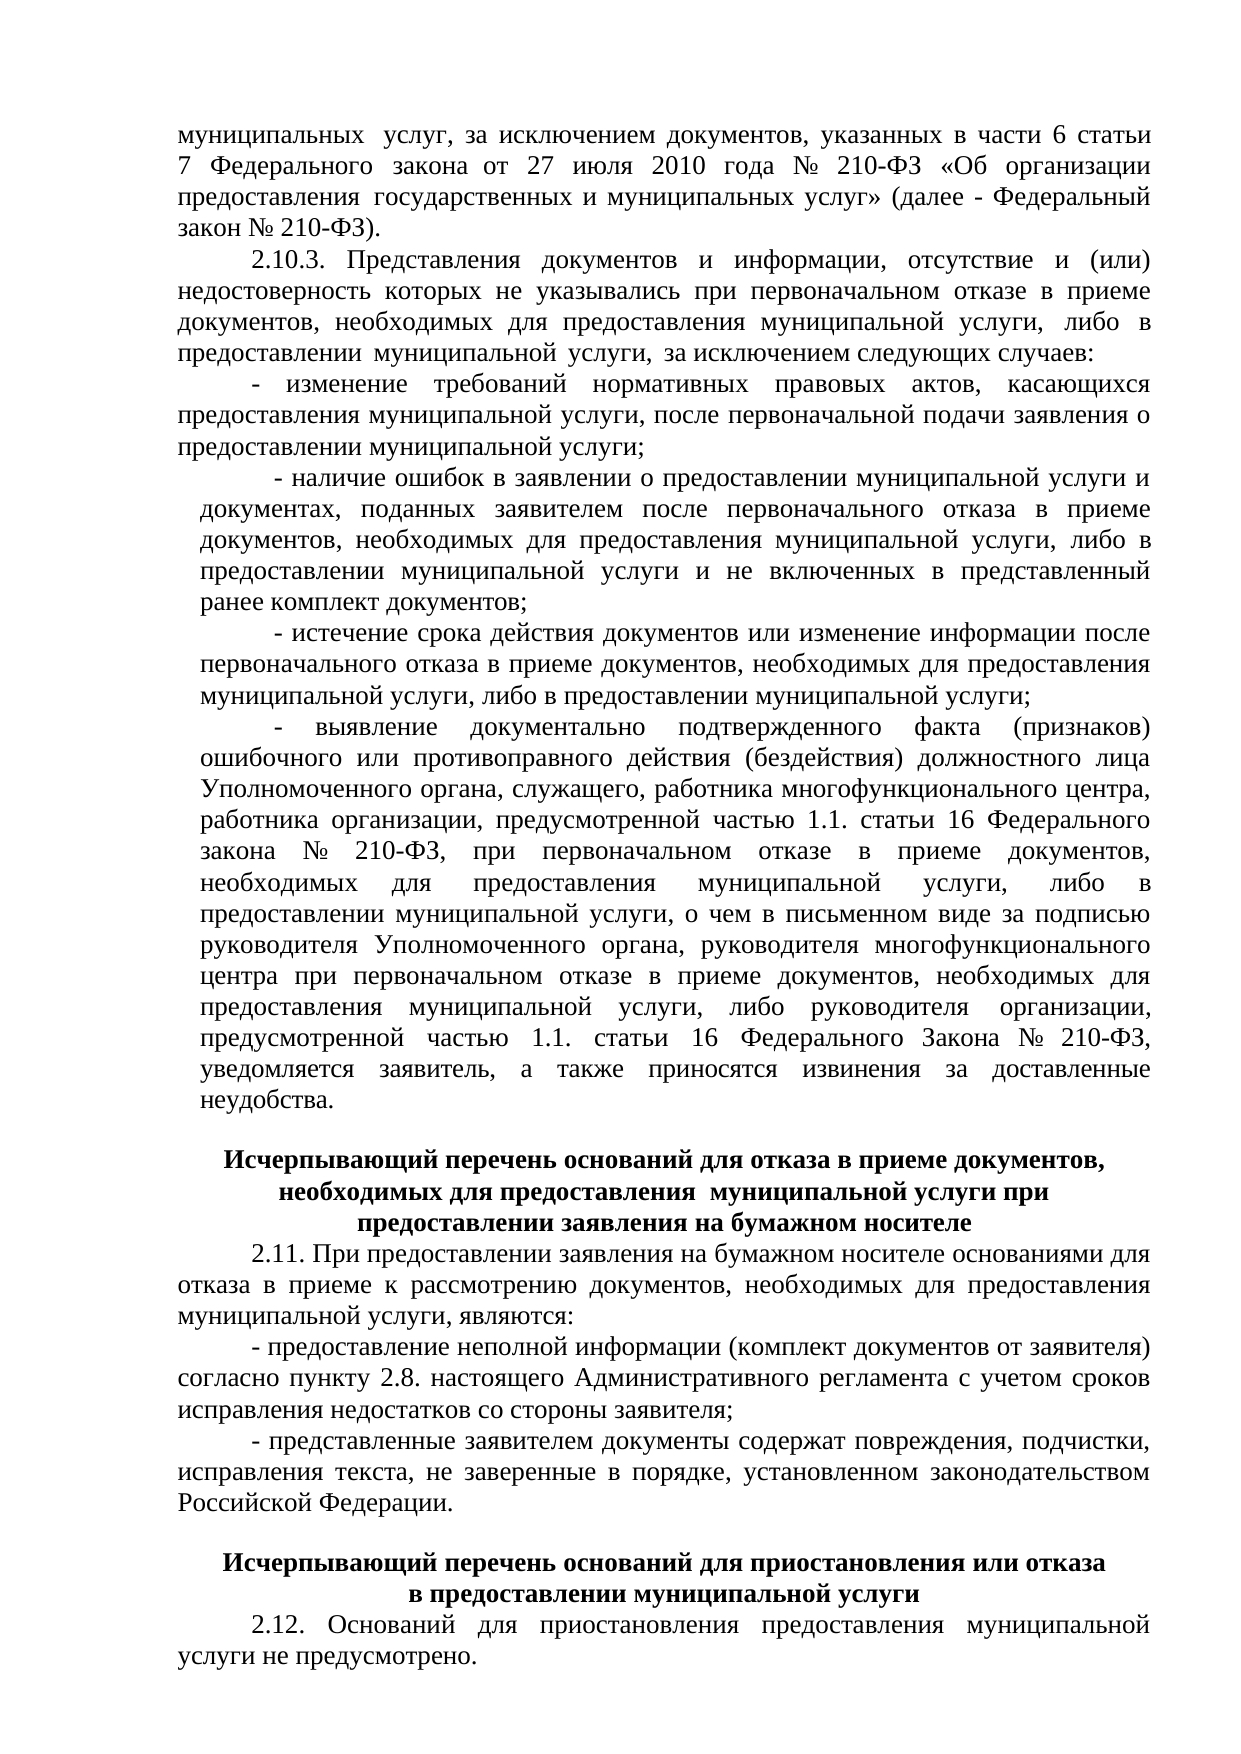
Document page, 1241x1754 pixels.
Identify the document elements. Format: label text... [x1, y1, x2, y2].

text 2.10.3. Представления документов и информации, отсутствие и (или) недостоверность которых не указывались при первоначальном отказе в приеме документов, необходимых для предоставления муниципальной услуги, либо в предоставлении муниципальной услуги, за исключением следующих случаев: [177, 243, 1152, 367]
text необходимых для предоставления муниципальной услуги при [177, 1175, 1151, 1206]
text - предоставление неполной информации (комплект документов от заявителя) согласно пункту 2.8. настоящего Административного регламента с учетом сроков исправления недостатков со стороны заявителя; [177, 1330, 1152, 1424]
text - наличие ошибок в заявлении о предоставлении муниципальной услуги и документах, поданных заявителем после первоначального отказа в приеме документов, необходимых для предоставления муниципальной услуги, либо в предоставлении муниципальной услуги и не включенных в представленный ранее комплект документов; [200, 461, 1152, 616]
text предоставлении заявления на бумажном носителе [177, 1206, 1151, 1237]
text - представленные заявителем документы содержат повреждения, подчистки, исправления текста, не заверенные в порядке, установленном законодательством Российской Федерации. [177, 1424, 1152, 1517]
text 2.12. Оснований для приостановления предоставления муниципальной услуги не предусмотрено. [177, 1608, 1152, 1671]
text - изменение требований нормативных правовых актов, касающихся предоставления муниципальной услуги, после первоначальной подачи заявления о предоставлении муниципальной услуги; [177, 367, 1152, 461]
text Исчерпывающий перечень оснований для приостановления или отказа [177, 1546, 1151, 1577]
text в предоставлении муниципальной услуги [177, 1577, 1151, 1608]
text Исчерпывающий перечень оснований для отказа в приеме документов, [177, 1143, 1151, 1175]
text - истечение срока действия документов или изменение информации после первоначального отказа в приеме документов, необходимых для предоставления муниципальной услуги, либо в предоставлении муниципальной услуги; [200, 616, 1152, 710]
text - выявление документально подтвержденного факта (признаков) ошибочного или противоправного действия (бездействия) должностного лица Уполномоченного органа, служащего, работника многофункционального центра, работника организации, предусмотренной частью 1.1. статьи 16 Федерального закона № 210-ФЗ, при первоначальном отказе в приеме документов, необходимых для предоставления муниципальной услуги, либо в предоставлении муниципальной услуги, о чем в письменном виде за подписью руководителя Уполномоченного органа, руководителя многофункционального центра при первоначальном отказе в приеме документов, необходимых для предоставления муниципальной услуги, либо руководителя организации, предусмотренной частью 1.1. статьи 16 Федерального Закона № 210-ФЗ, уведомляется заявитель, а также приносятся извинения за доставленные неудобства. [200, 710, 1152, 1115]
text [177, 118, 1152, 243]
text 2.11. При предоставлении заявления на бумажном носителе основаниями для отказа в приеме к рассмотрению документов, необходимых для предоставления муниципальной услуги, являются: [177, 1237, 1152, 1330]
